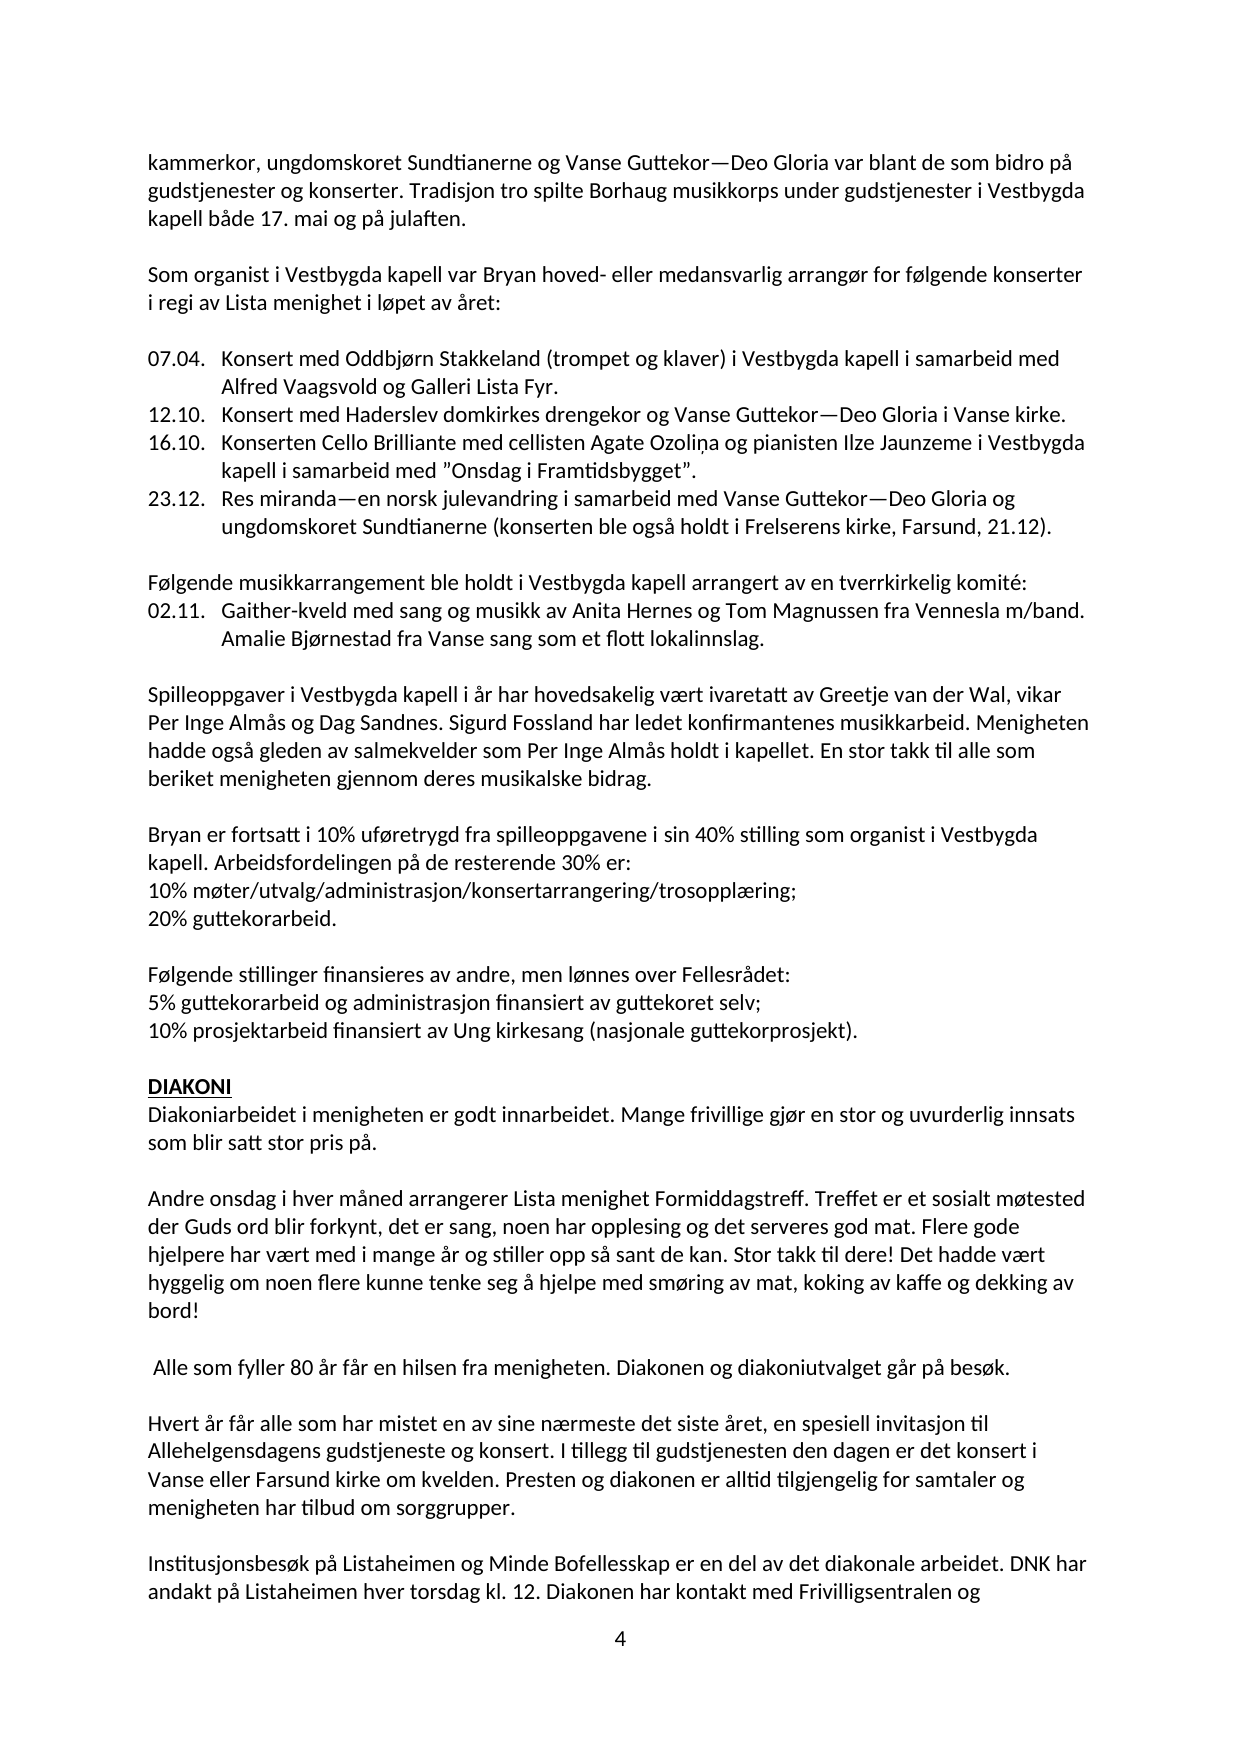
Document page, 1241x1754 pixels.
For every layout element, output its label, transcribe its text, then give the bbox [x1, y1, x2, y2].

text Hvert år får alle som har mistet en av sine nærmeste det siste året, en spesiell invitasjon til Allehelgensdagens gudstjeneste og konsert. I tillegg til gudstjenesten den dagen er det konsert i Vanse eller Farsund kirke om kvelden. Presten og diakonen er alltid tilgjengelig for samtaler og menigheten har tilbud om sorggrupper. [148, 1409, 1092, 1521]
text 5% guttekorarbeid og administrasjon finansiert av guttekoret selv; [148, 988, 1092, 1016]
text Andre onsdag i hver måned arrangerer Lista menighet Formiddagstreff. Treffet er et sosialt møtested der Guds ord blir forkynt, det er sang, noen har opplesing og det serveres god mat. Flere gode hjelpere har vært med i mange år og stiller opp så sant de kan. Stor takk til dere! Det hadde vært hyggelig om noen flere kunne tenke seg å hjelpe med smøring av mat, koking av kaffe og dekking av bord! [148, 1184, 1092, 1324]
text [148, 1549, 1092, 1605]
text 12.10. Konsert med Haderslev domkirkes drengekor og Vanse Guttekor—Deo Gloria i Vanse kirke. [148, 400, 1092, 428]
text 16.10. Konserten Cello Brilliante med cellisten Agate Ozoliņa og pianisten Ilze Jaunzeme i Vestbygda kapell i samarbeid med ”Onsdag i Framtidsbygget”. [148, 428, 1092, 484]
text Spilleoppgaver i Vestbygda kapell i år har hovedsakelig vært ivaretatt av Greetje van der Wal, vikar Per Inge Almås og Dag Sandnes. Sigurd Fossland har ledet konfirmantenes musikkarbeid. Menigheten hadde også gleden av salmekvelder som Per Inge Almås holdt i kapellet. En stor takk til alle som beriket menigheten gjennom deres musikalske bidrag. [148, 680, 1092, 792]
text Alle som fyller 80 år får en hilsen fra menigheten. Diakonen og diakoniutvalget går på besøk. [148, 1353, 1092, 1381]
text 23.12. Res miranda—en norsk julevandring i samarbeid med Vanse Guttekor—Deo Gloria og ungdomskoret Sundtianerne (konserten ble også holdt i Frelserens kirke, Farsund, 21.12). [148, 484, 1092, 540]
text 07.04. Konsert med Oddbjørn Stakkeland (trompet og klaver) i Vestbygda kapell i samarbeid med Alfred Vaagsvold og Galleri Lista Fyr. [148, 344, 1092, 400]
text Følgende musikkarrangement ble holdt i Vestbygda kapell arrangert av en tverrkirkelig komité: [148, 568, 1092, 596]
text 10% møter/utvalg/administrasjon/konsertarrangering/trosopplæring; [148, 876, 1092, 904]
text 10% prosjektarbeid finansiert av Ung kirkesang (nasjonale guttekorprosjekt). [148, 1016, 1092, 1044]
text DIAKONI [148, 1072, 1092, 1100]
text Bryan er fortsatt i 10% uføretrygd fra spilleoppgavene i sin 40% stilling som organist i Vestbygda kapell. Arbeidsfordelingen på de resterende 30% er: [148, 820, 1092, 876]
text Følgende stillinger finansieres av andre, men lønnes over Fellesrådet: [148, 960, 1092, 988]
text 20% guttekorarbeid. [148, 904, 1092, 932]
text Som organist i Vestbygda kapell var Bryan hoved- eller medansvarlig arrangør for følgende konserter i regi av Lista menighet i løpet av året: [148, 260, 1092, 316]
text 02.11. Gaither-kveld med sang og musikk av Anita Hernes og Tom Magnussen fra Vennesla m/band. Amalie Bjørnestad fra Vanse sang som et flott lokalinnslag. [148, 596, 1092, 652]
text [148, 148, 1092, 232]
text Diakoniarbeidet i menigheten er godt innarbeidet. Mange frivillige gjør en stor og uvurderlig innsats som blir satt stor pris på. [148, 1100, 1092, 1156]
